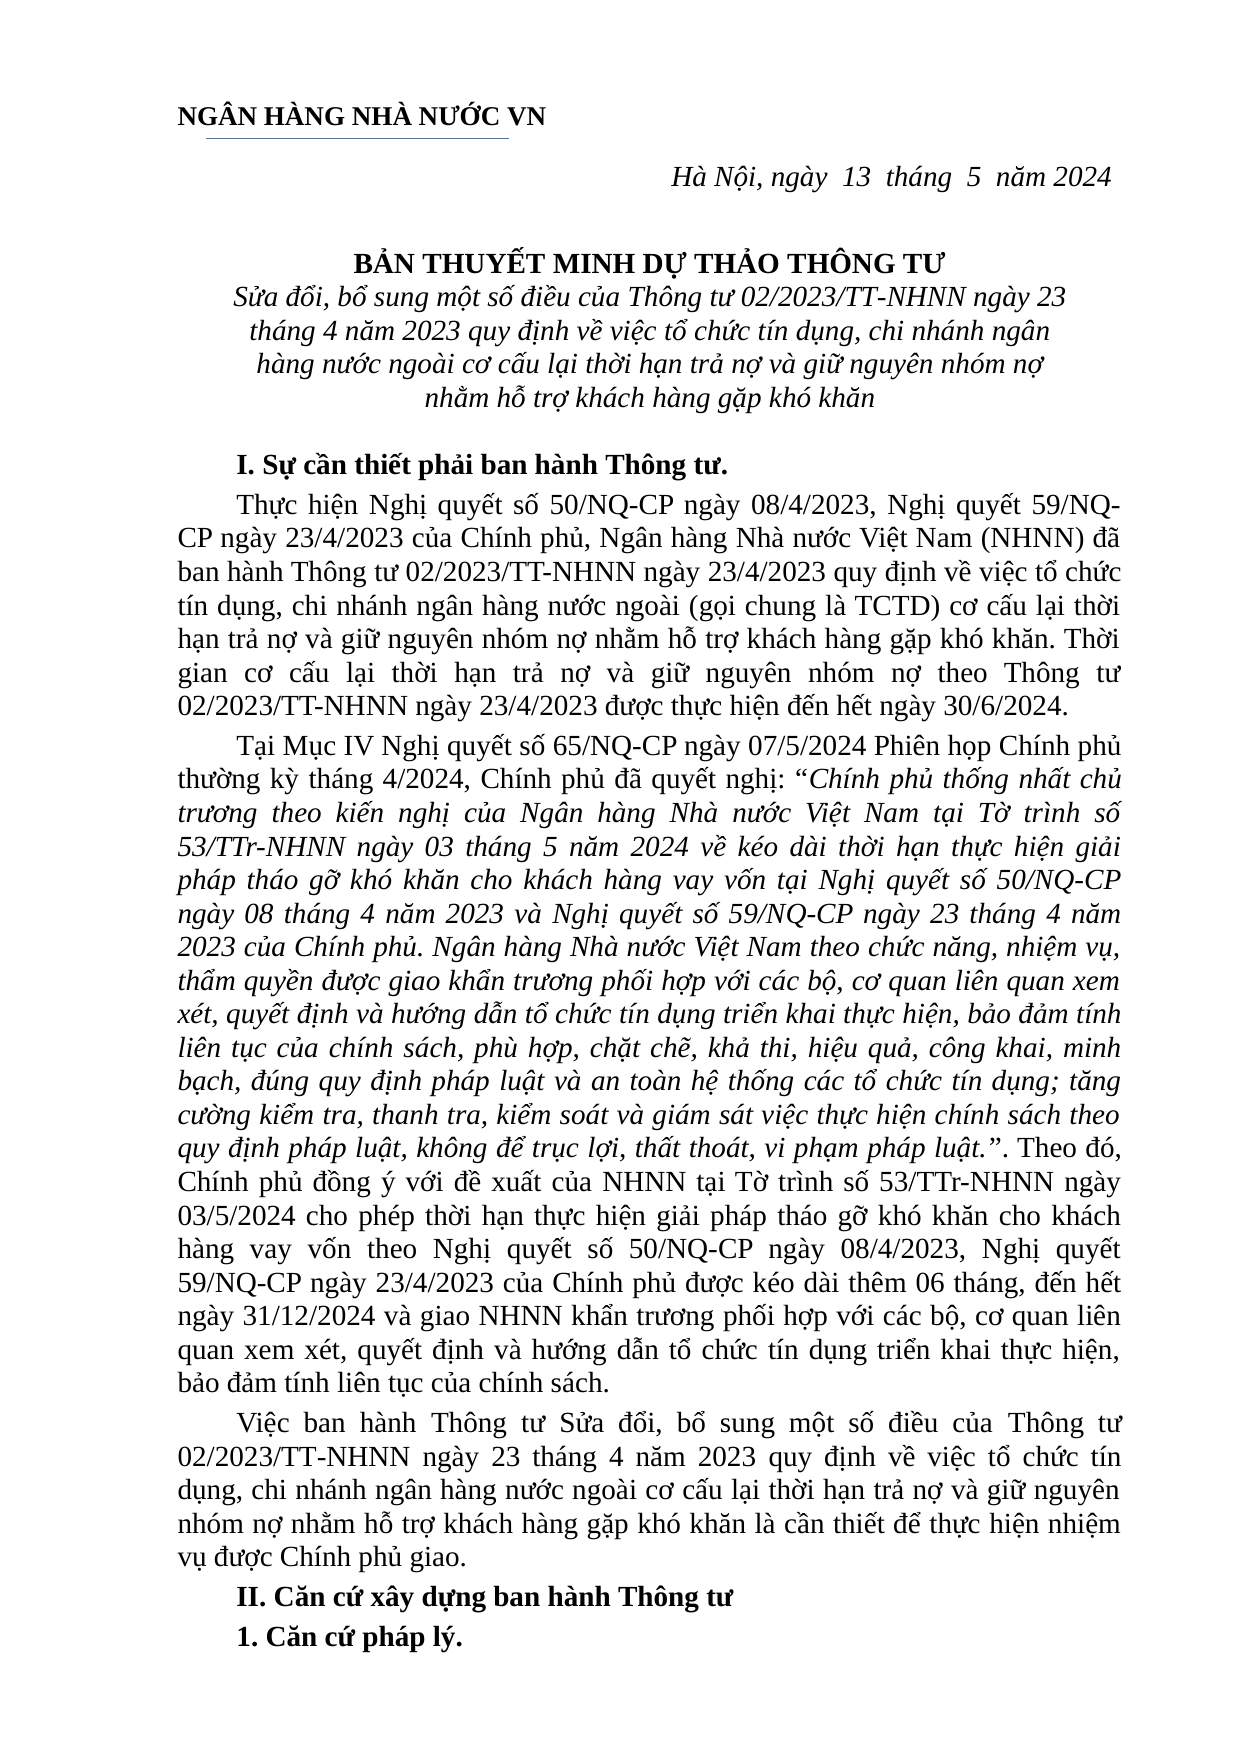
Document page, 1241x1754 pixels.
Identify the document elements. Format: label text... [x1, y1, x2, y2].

text I. Sự cần thiết phải ban hành Thông tư. [177, 447, 1122, 481]
text BẢN THUYẾT MINH DỰ THẢO THÔNG TƯ [177, 246, 1122, 279]
text 1. Căn cứ pháp lý. [177, 1619, 1122, 1652]
text Tại Mục IV Nghị quyết số 65/NQ-CP ngày 07/5/2024 Phiên họp Chính phủ thường kỳ tháng 4/2024, Chính phủ đã quyết nghị: “Chính phủ thống nhất chủ trương theo kiến nghị của Ngân hàng Nhà nước Việt Nam tại Tờ trình số 53/TTr-NHNN ngày 03 tháng 5 năm 2024 về kéo dài thời hạn thực hiện giải pháp tháo gỡ khó khăn cho khách hàng vay vốn tại Nghị quyết số 50/NQ-CP ngày 08 tháng 4 năm 2023 và Nghị quyết số 59/NQ-CP ngày 23 tháng 4 năm 2023 của Chính phủ. Ngân hàng Nhà nước Việt Nam theo chức năng, nhiệm vụ, thẩm quyền được giao khẩn trương phối hợp với các bộ, cơ quan liên quan xem xét, quyết định và hướng dẫn tổ chức tín dụng triển khai thực hiện, bảo đảm tính liên tục của chính sách, phù hợp, chặt chẽ, khả thi, hiệu quả, công khai, minh bạch, đúng quy định pháp luật và an toàn hệ thống các tổ chức tín dụng; tăng cường kiểm tra, thanh tra, kiểm soát và giám sát việc thực hiện chính sách theo quy định pháp luật, không để trục lợi, thất thoát, vi phạm pháp luật.”. Theo đó, Chính phủ đồng ý với đề xuất của NHNN tại Tờ trình số 53/TTr-NHNN ngày 03/5/2024 cho phép thời hạn thực hiện giải pháp tháo gỡ khó khăn cho khách hàng vay vốn theo Nghị quyết số 50/NQ-CP ngày 08/4/2023, Nghị quyết 59/NQ-CP ngày 23/4/2023 của Chính phủ được kéo dài thêm 06 tháng, đến hết ngày 31/12/2024 và giao NHNN khẩn trương phối hợp với các bộ, cơ quan liên quan xem xét, quyết định và hướng dẫn tổ chức tín dụng triển khai thực hiện, bảo đảm tính liên tục của chính sách. [177, 728, 1122, 1399]
text tháng 4 năm 2023 quy định về việc tổ chức tín dụng, chi nhánh ngân [177, 313, 1122, 347]
text Việc ban hành Thông tư Sửa đổi, bổ sung một số điều của Thông tư 02/2023/TT-NHNN ngày 23 tháng 4 năm 2023 quy định về việc tổ chức tín dụng, chi nhánh ngân hàng nước ngoài cơ cấu lại thời hạn trả nợ và giữ nguyên nhóm nợ nhằm hỗ trợ khách hàng gặp khó khăn là cần thiết để thực hiện nhiệm vụ được Chính phủ giao. [177, 1405, 1122, 1573]
text Sửa đổi, bổ sung một số điều của Thông tư 02/2023/TT-NHNN ngày 23 [177, 279, 1122, 313]
text NGÂN HÀNG NHÀ NƯỚC VN [177, 100, 1122, 132]
text Thực hiện Nghị quyết số 50/NQ-CP ngày 08/4/2023, Nghị quyết 59/NQ-CP ngày 23/4/2023 của Chính phủ, Ngân hàng Nhà nước Việt Nam (NHNN) đã ban hành Thông tư 02/2023/TT-NHNN ngày 23/4/2023 quy định về việc tổ chức tín dụng, chi nhánh ngân hàng nước ngoài (gọi chung là TCTD) cơ cấu lại thời hạn trả nợ và giữ nguyên nhóm nợ nhằm hỗ trợ khách hàng gặp khó khăn. Thời gian cơ cấu lại thời hạn trả nợ và giữ nguyên nhóm nợ theo Thông tư 02/2023/TT-NHNN ngày 23/4/2023 được thực hiện đến hết ngày 30/6/2024. [177, 487, 1122, 722]
text II. Căn cứ xây dựng ban hành Thông tư [177, 1579, 1122, 1613]
text nhằm hỗ trợ khách hàng gặp khó khăn [177, 380, 1122, 414]
text hàng nước ngoài cơ cấu lại thời hạn trả nợ và giữ nguyên nhóm nợ [177, 347, 1122, 380]
text Hà Nội, ngày 13 tháng 5 năm 2024 [627, 159, 1122, 193]
